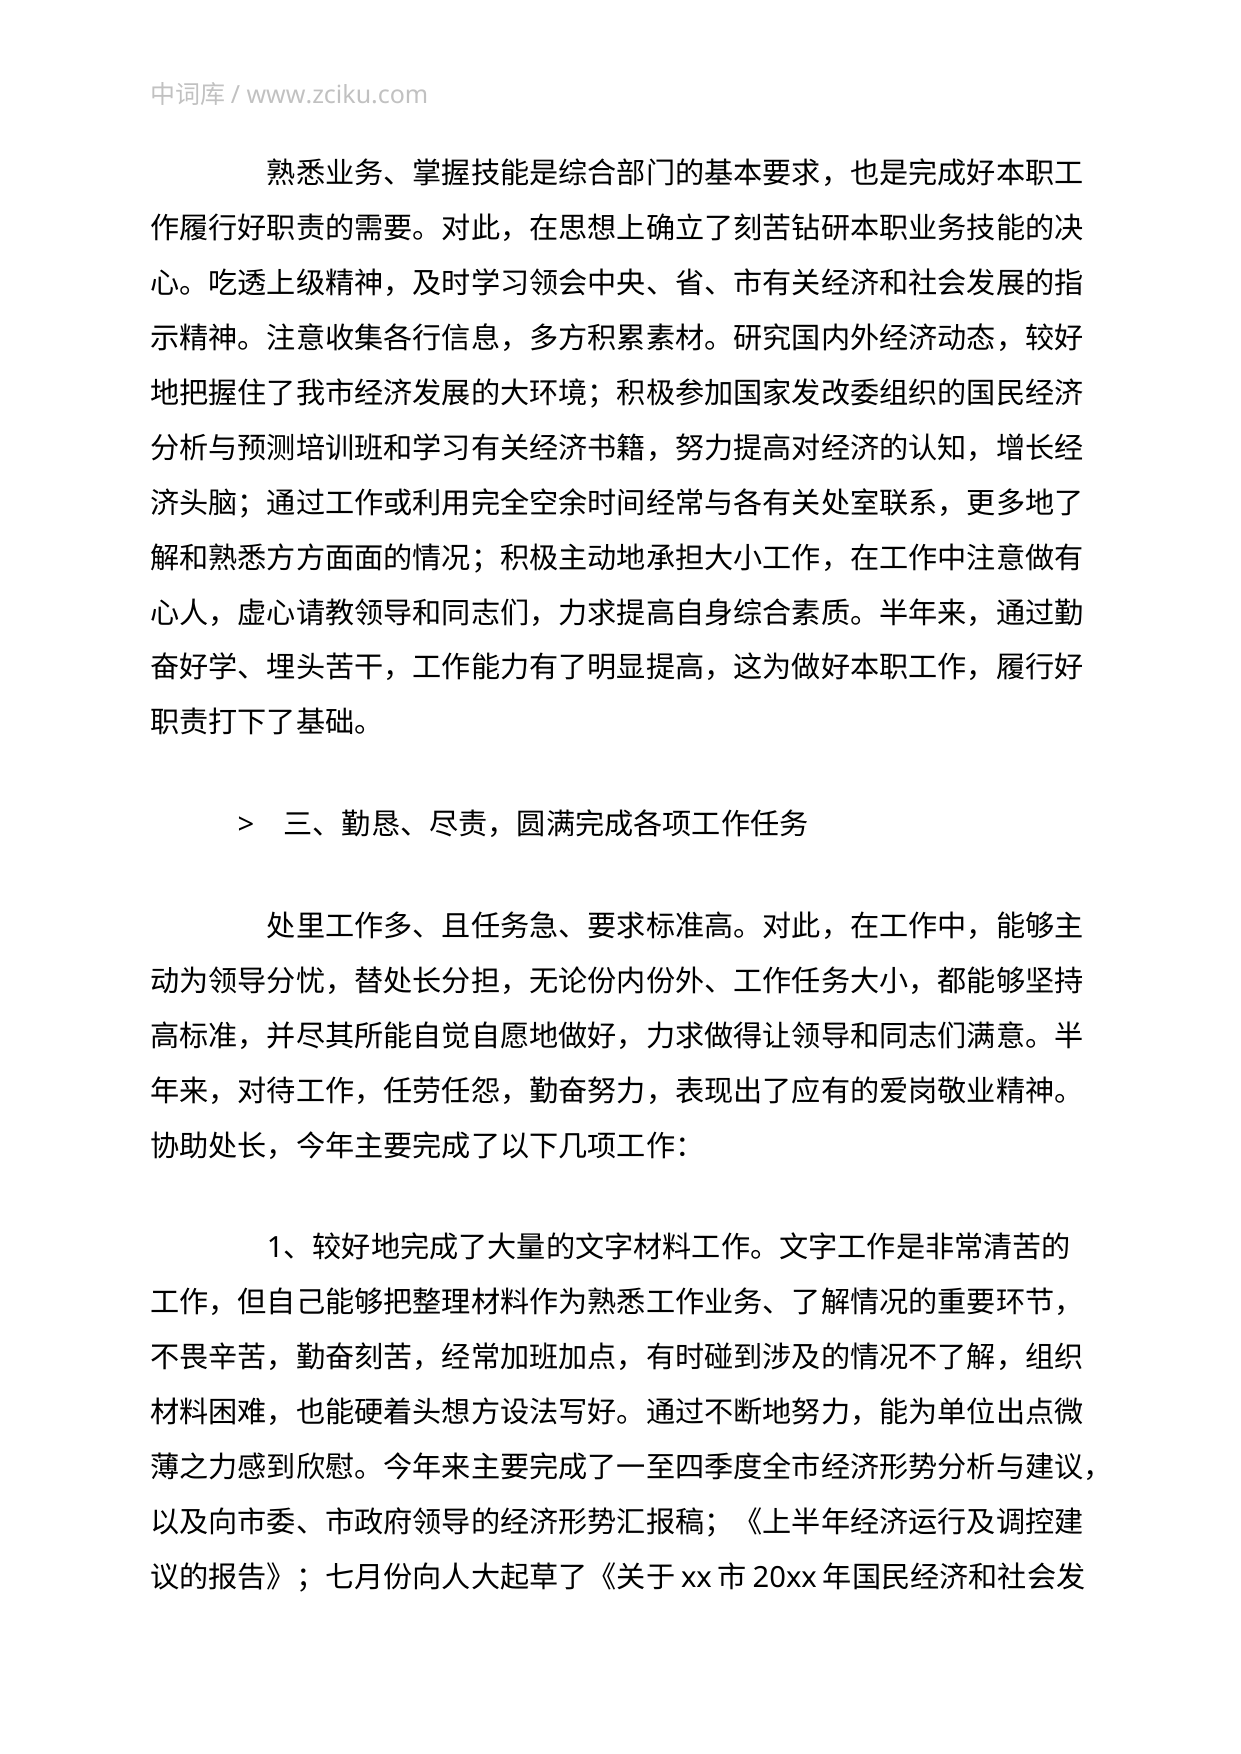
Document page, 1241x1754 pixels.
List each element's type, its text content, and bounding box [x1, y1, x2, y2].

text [150, 1224, 1090, 1596]
text > 三、勤恳、尽责，圆满完成各项工作任务 [150, 801, 1090, 843]
text 熟悉业务、掌握技能是综合部门的基本要求，也是完成好本职工作履行好职责的需要。对此，在思想上确立了刻苦钻研本职业务技能的决心。吃透上级精神，及时学习领会中央、省、市有关经济和社会发展的指示精神。注意收集各行信息，多方积累素材。研究国内外经济动态，较好地把握住了我市经济发展的大环境；积极参加国家发改委组织的国民经济分析与预测培训班和学习有关经济书籍，努力提高对经济的认知，增长经济头脑；通过工作或利用完全空余时间经常与各有关处室联系，更多地了解和熟悉方方面面的情况；积极主动地承担大小工作，在工作中注意做有心人，虚心请教领导和同志们，力求提高自身综合素质。半年来，通过勤奋好学、埋头苦干，工作能力有了明显提高，这为做好本职工作，履行好职责打下了基础。 [150, 150, 1090, 741]
text 处里工作多、且任务急、要求标准高。对此，在工作中，能够主动为领导分忧，替处长分担，无论份内份外、工作任务大小，都能够坚持高标准，并尽其所能自觉自愿地做好，力求做得让领导和同志们满意。半年来，对待工作，任劳任怨，勤奋努力，表现出了应有的爱岗敬业精神。协助处长，今年主要完成了以下几项工作： [150, 903, 1090, 1164]
